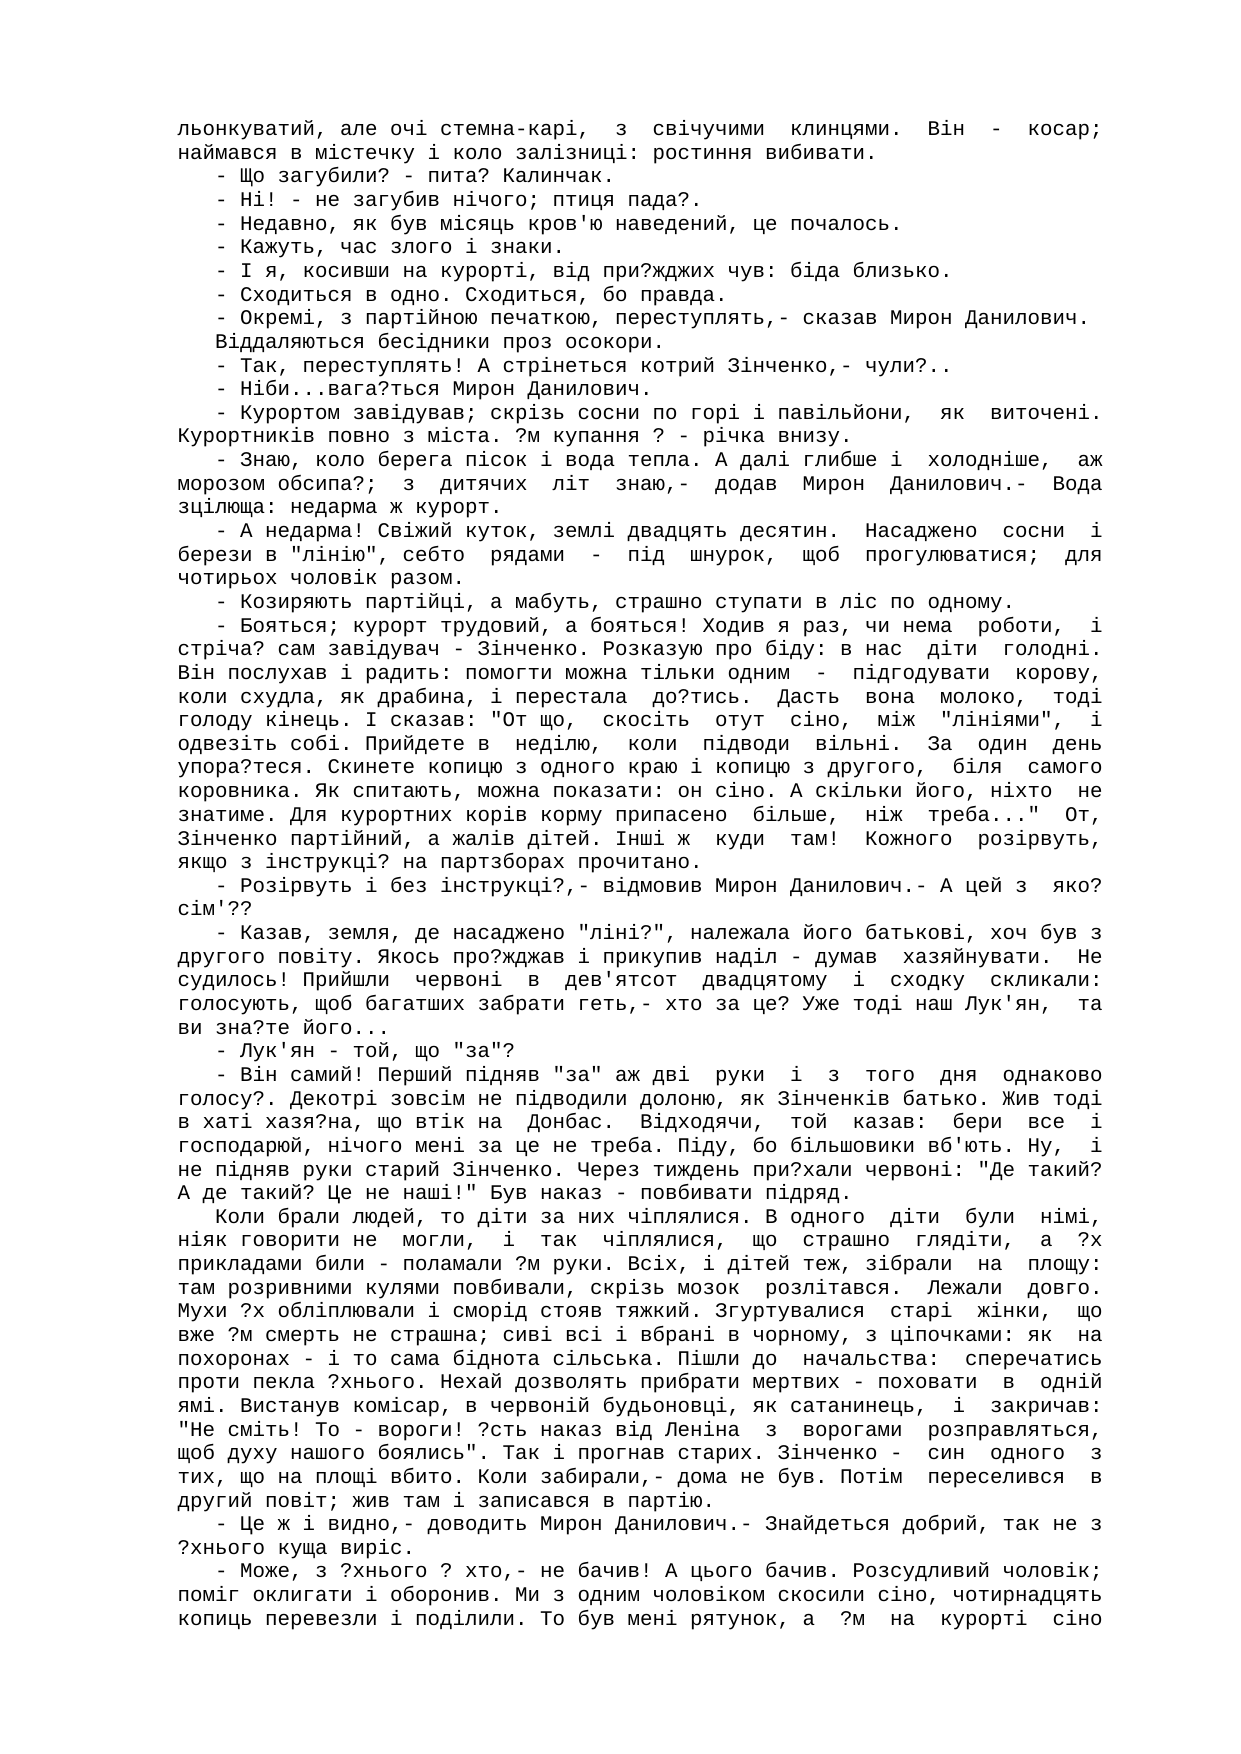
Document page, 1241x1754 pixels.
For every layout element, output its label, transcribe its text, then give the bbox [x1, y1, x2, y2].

text - Нiби...вага?ться Мирон Данилович. [177, 378, 1152, 402]
text другий повiт; жив там i записався в партiю. [177, 1489, 1152, 1513]
text - Окремi, з партiйною печаткою, переступлять,- сказав Мирон Данилович. [177, 307, 1152, 331]
text тих, що на площi вбито. Коли забирали,- дома не був. Потiм переселився в [177, 1466, 1152, 1489]
text другого повiту. Якось про?жджав i прикупив надiл - думав хазяйнувати. Не [177, 946, 1152, 969]
text - Це ж i видно,- доводить Мирон Данилович.- Знайдеться добрий, так не з [177, 1513, 1152, 1537]
text прикладами били - поламали ?м руки. Всiх, i дiтей теж, зiбрали на площу: [177, 1253, 1152, 1277]
text Мухи ?х облiплювали i сморiд стояв тяжкий. Згуртувалися старi жiнки, що [177, 1300, 1152, 1324]
text берези в "лiнiю", себто рядами - пiд шнурок, щоб прогулюватися; для [177, 544, 1152, 567]
text коровника. Як спитають, можна показати: он сiно. А скiльки його, нiхто не [177, 780, 1152, 804]
text Коли брали людей, то дiти за них чiплялися. В одного дiти були нiмi, [177, 1206, 1152, 1229]
text Курортникiв повно з мiста. ?м купання ? - рiчка внизу. [177, 426, 1152, 449]
text стрiча? сам завiдувач - Зiнченко. Розказую про бiду: в нас дiти голоднi. [177, 638, 1152, 662]
text голоду кiнець. I сказав: "От що, скосiть отут сiно, мiж "лiнiями", i [177, 709, 1152, 733]
text упора?теся. Скинете копицю з одного краю i копицю з другого, бiля самого [177, 757, 1152, 780]
text - Лук'ян - той, що "за"? [177, 1040, 1152, 1064]
text там розривними кулями повбивали, скрiзь мозок розлiтався. Лежали довго. [177, 1277, 1152, 1300]
text нiяк говорити не могли, i так чiплялися, що страшно глядiти, а ?х [177, 1229, 1152, 1253]
text голосу?. Декотрi зовсiм не пiдводили долоню, як Зiнченкiв батько. Жив тодi [177, 1088, 1152, 1111]
text копиць перевезли i подiлили. То був менi рятунок, а ?м на курортi сiно [177, 1608, 1152, 1631]
text - Розiрвуть i без iнструкцi?,- вiдмовив Мирон Данилович.- А цей з яко? [177, 875, 1152, 898]
text - Що загубили? - пита? Калинчак. [177, 165, 1152, 189]
text - Знаю, коло берега пiсок i вода тепла. А далi глибше i холоднiше, аж [177, 449, 1152, 473]
text чотирьох чоловiк разом. [177, 567, 1152, 591]
text не пiдняв руки старий Зiнченко. Через тиждень при?хали червонi: "Де такий? [177, 1158, 1152, 1182]
text - Казав, земля, де насаджено "лiнi?", належала його батьковi, хоч був з [177, 922, 1152, 946]
text проти пекла ?хнього. Нехай дозволять прибрати мертвих - поховати в однiй [177, 1371, 1152, 1395]
text ?хнього куща вирiс. [177, 1537, 1152, 1561]
text - А недарма! Свiжий куток, землi двадцять десятин. Насаджено сосни i [177, 520, 1152, 544]
text - Вiн самий! Перший пiдняв "за" аж двi руки i з того дня однаково [177, 1064, 1152, 1088]
text Зiнченко партiйний, а жалiв дiтей. Iншi ж куди там! Кожного розiрвуть, [177, 827, 1152, 851]
text судилось! Прийшли червонi в дев'ятсот двадцятому i сходку скликали: [177, 969, 1152, 993]
text зцiлюща: недарма ж курорт. [177, 496, 1152, 520]
text помiг оклигати i оборонив. Ми з одним чоловiком скосили сiно, чотирнадцять [177, 1584, 1152, 1608]
text щоб духу нашого боялись". Так i прогнав старих. Зiнченко - син одного з [177, 1442, 1152, 1466]
text коли схудла, як драбина, i перестала до?тись. Дасть вона молоко, тодi [177, 686, 1152, 709]
text похоронах - i то сама бiднота сiльська. Пiшли до начальства: сперечатись [177, 1348, 1152, 1371]
text - Так, переступлять! А стрiнеться котрий Зiнченко,- чули?.. [177, 354, 1152, 378]
text якщо з iнструкцi? на партзборах прочитано. [177, 851, 1152, 875]
text Вiн послухав i радить: помогти можна тiльки одним - пiдгодувати корову, [177, 662, 1152, 686]
text в хатi хазя?на, що втiк на Донбас. Вiдходячи, той казав: бери все i [177, 1111, 1152, 1135]
text господарюй, нiчого менi за це не треба. Пiду, бо бiльшовики вб'ють. Ну, i [177, 1135, 1152, 1158]
text наймався в мiстечку i коло залiзницi: ростиння вибивати. [177, 142, 1152, 165]
text - Може, з ?хнього ? хто,- не бачив! А цього бачив. Розсудливий чоловiк; [177, 1561, 1152, 1584]
text А де такий? Це не нашi!" Був наказ - повбивати пiдряд. [177, 1182, 1152, 1206]
text - Курортом завiдував; скрiзь сосни по горi i павiльйони, як виточенi. [177, 402, 1152, 426]
text "Не смiть! То - вороги! ?сть наказ вiд Ленiна з ворогами розправляться, [177, 1419, 1152, 1442]
text ви зна?те його... [177, 1017, 1152, 1040]
text - Бояться; курорт трудовий, а бояться! Ходив я раз, чи нема роботи, i [177, 615, 1152, 638]
text - I я, косивши на курортi, вiд при?жджих чув: бiда близько. [177, 260, 1152, 284]
text - Нi! - не загубив нiчого; птиця пада?. [177, 189, 1152, 213]
text льонкуватий, але очi стемна-карi, з свiчучими клинцями. Вiн - косар; [177, 118, 1152, 142]
text знатиме. Для курортних корiв корму припасено бiльше, нiж треба..." От, [177, 804, 1152, 827]
text одвезiть собi. Прийдете в недiлю, коли пiдводи вiльнi. За один день [177, 733, 1152, 757]
text морозом обсипа?; з дитячих лiт знаю,- додав Мирон Данилович.- Вода [177, 473, 1152, 496]
text - Сходиться в одно. Сходиться, бо правда. [177, 284, 1152, 307]
text ямi. Вистанув комiсар, в червонiй будьоновцi, як сатанинець, i закричав: [177, 1395, 1152, 1419]
text сiм'?? [177, 898, 1152, 922]
text - Кажуть, час злого i знаки. [177, 236, 1152, 260]
text голосують, щоб багатших забрати геть,- хто за це? Уже тодi наш Лук'ян, та [177, 993, 1152, 1017]
text вже ?м смерть не страшна; сивi всi i вбранi в чорному, з цiпочками: як на [177, 1324, 1152, 1348]
text - Недавно, як був мiсяць кров'ю наведений, це почалось. [177, 213, 1152, 236]
text Вiддаляються бесiдники проз осокори. [177, 331, 1152, 354]
text - Козиряють партiйцi, а мабуть, страшно ступати в лiс по одному. [177, 591, 1152, 615]
